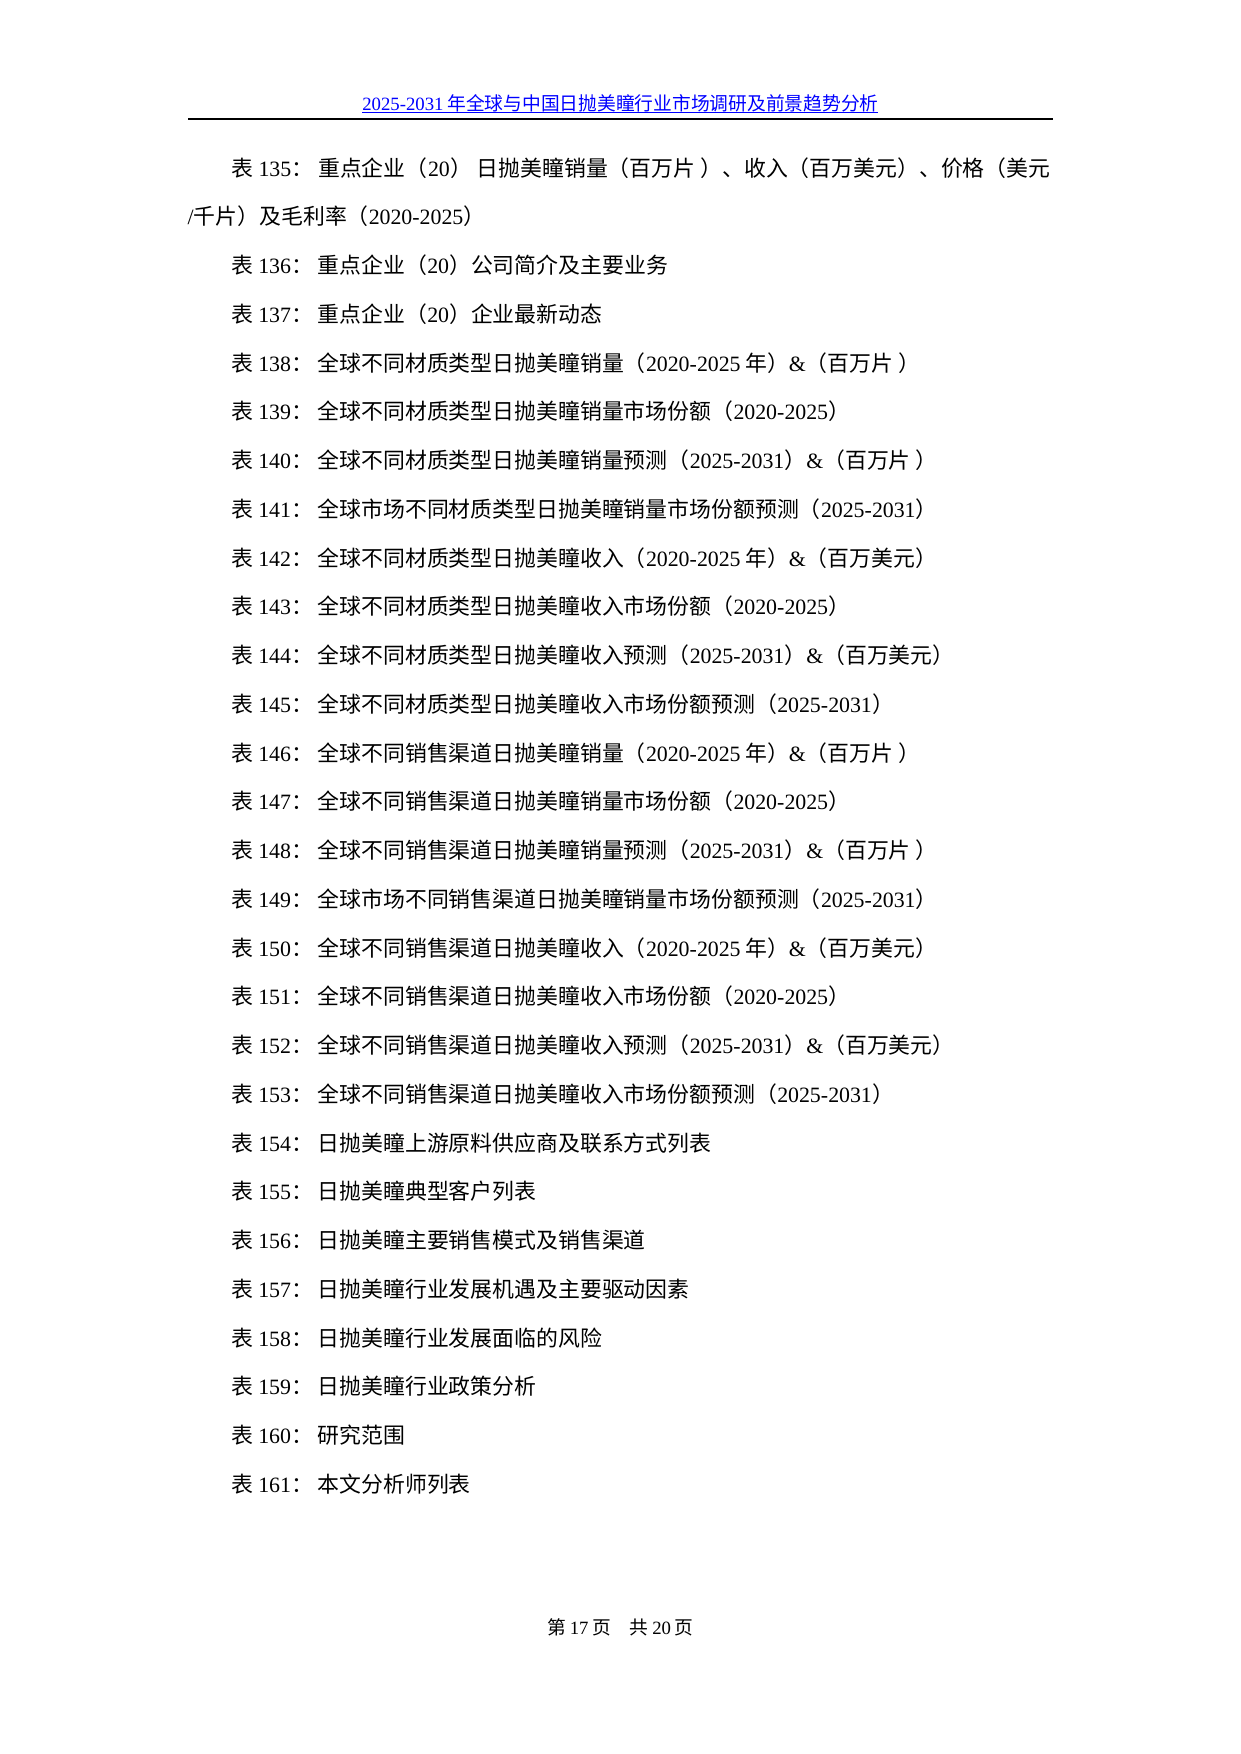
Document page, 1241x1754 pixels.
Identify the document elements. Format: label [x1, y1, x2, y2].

text [187, 150, 1053, 1499]
